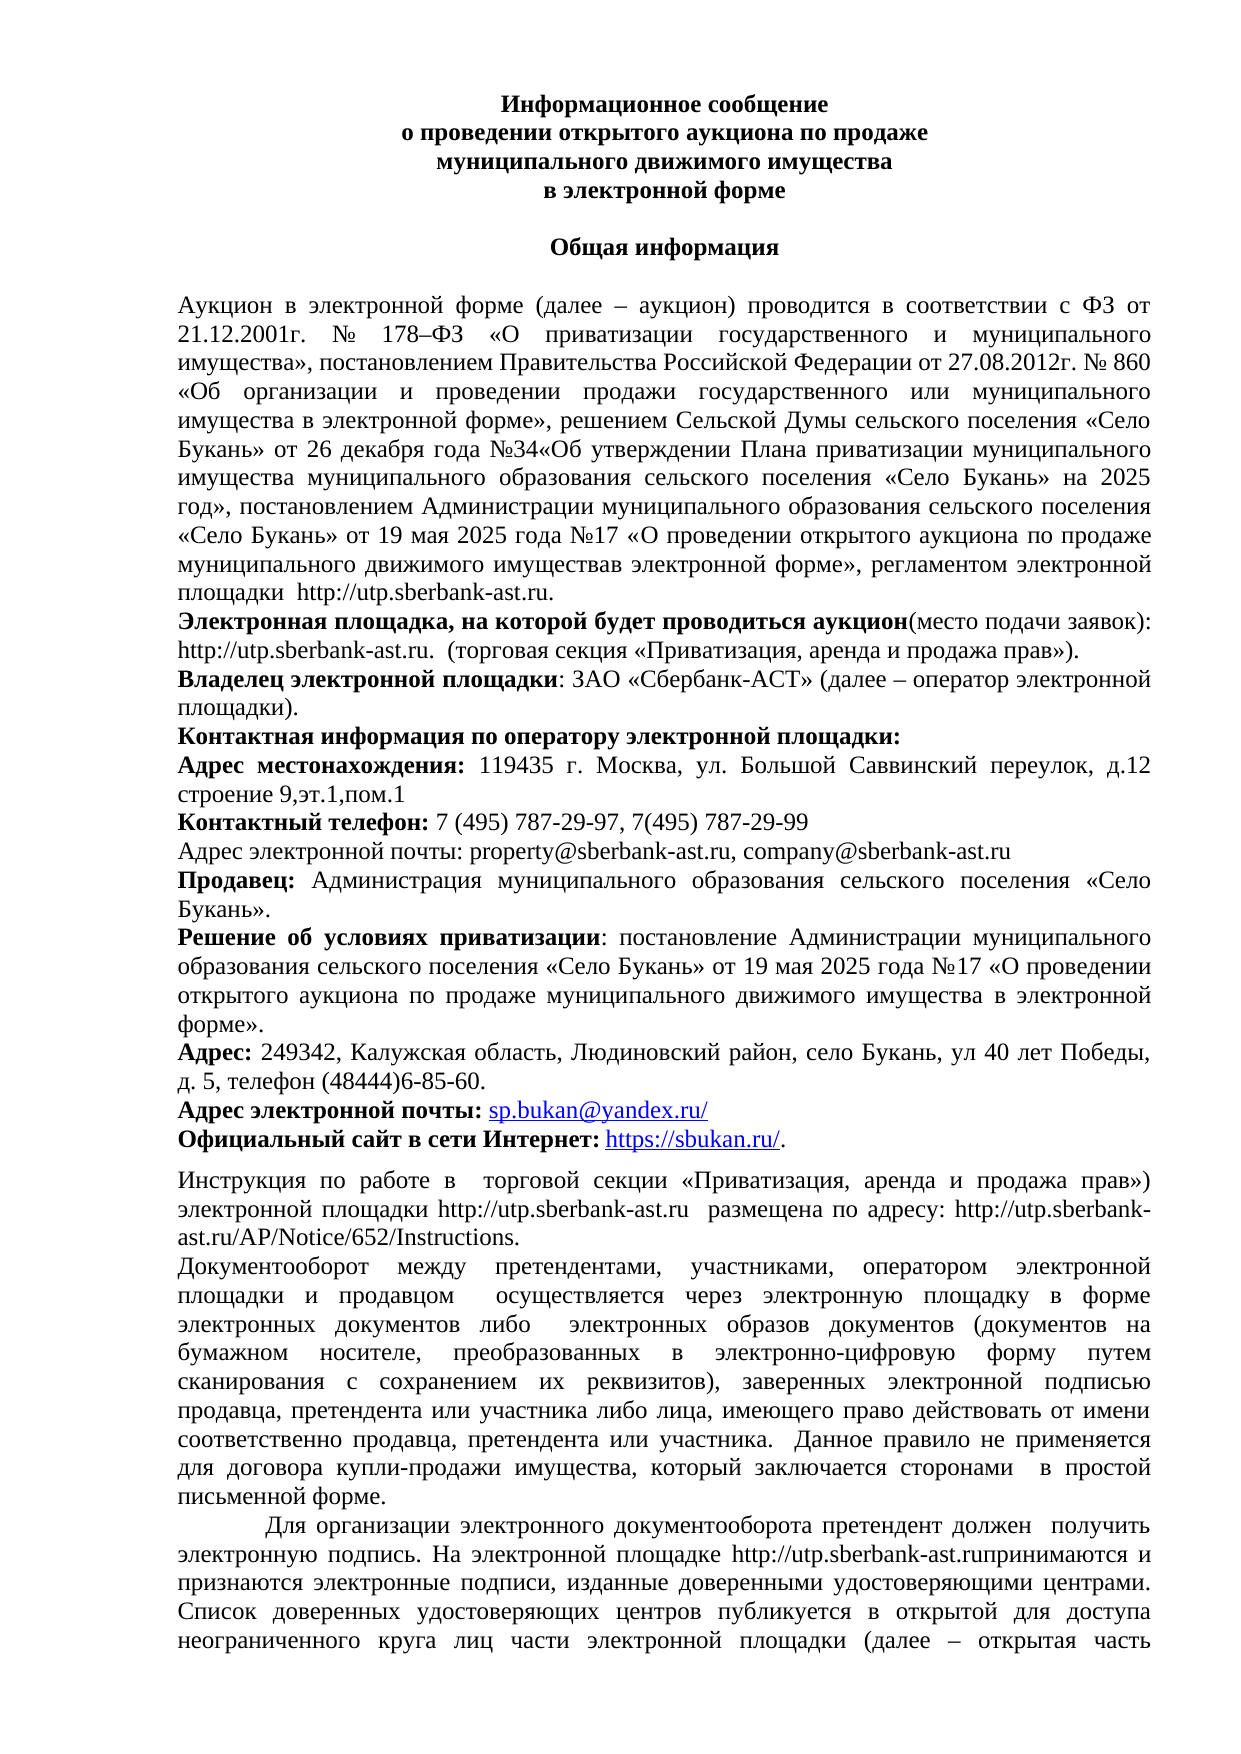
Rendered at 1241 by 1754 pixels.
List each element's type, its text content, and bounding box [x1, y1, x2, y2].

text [177, 1510, 1152, 1654]
text о проведении открытого аукциона по продаже [177, 117, 1152, 146]
text Информационное сообщение [177, 89, 1152, 117]
text Продавец: Администрация муниципального образования сельского поселения «Село Букань». [177, 865, 1152, 922]
text Аукцион в электронной форме (далее – аукцион) проводится в соответствии с ФЗ от 21.12.2001г. № 178–ФЗ «О приватизации государственного и муниципального имущества», постановлением Правительства Российской Федерации от 27.08.2012г. № 860 «Об организации и проведении продажи государственного или муниципального имущества в электронной форме», решением Сельской Думы сельского поселения «Село Букань» от 26 декабря года №34«Об утверждении Плана приватизации муниципального имущества муниципального образования сельского поселения «Село Букань» на 2025 год», постановлением Администрации муниципального образования сельского поселения «Село Букань» от 19 мая 2025 года №17 «О проведении открытого аукциона по продаже муниципального движимого имуществав электронной форме», регламентом электронной площадки http://utp.sberbank-ast.ru. [177, 290, 1152, 606]
text Документооборот между претендентами, участниками, оператором электронной площадки и продавцом осуществляется через электронную площадку в форме электронных документов либо электронных образов документов (документов на бумажном носителе, преобразованных в электронно-цифровую форму путем сканирования с сохранением их реквизитов), заверенных электронной подписью продавца, претендента или участника либо лица, имеющего право действовать от имени соответственно продавца, претендента или участника. Данное правило не применяется для договора купли-продажи имущества, который заключается сторонами в простой письменной форме. [177, 1251, 1152, 1510]
text в электронной форме [177, 175, 1152, 204]
text Контактный телефон: 7 (495) 787-29-97, 7(495) 787-29-99 [177, 807, 1152, 836]
text Адрес электронной почты: sp.bukan@yandex.ru/ [177, 1095, 1152, 1124]
text Адрес: 249342, Калужская область, Людиновский район, село Букань, ул 40 лет Победы, д. 5, телефон (48444)6-85-60. [177, 1037, 1152, 1095]
text Решение об условиях приватизации: постановление Администрации муниципального образования сельского поселения «Село Букань» от 19 мая 2025 года №17 «О проведении открытого аукциона по продаже муниципального движимого имущества в электронной форме». [177, 922, 1152, 1037]
text Адрес электронной почты: property@sberbank-ast.ru, company@sberbank-ast.ru [177, 836, 1152, 865]
text Владелец электронной площадки: ЗАО «Сбербанк-АСТ» (далее – оператор электронной площадки). [177, 664, 1152, 721]
text Официальный сайт в сети Интернет: https://sbukan.ru/. [177, 1124, 1152, 1152]
text Адрес местонахождения: 119435 г. Москва, ул. Большой Саввинский переулок, д.12 строение 9,эт.1,пом.1 [177, 750, 1152, 807]
text муниципального движимого имущества [177, 146, 1152, 175]
text Общая информация [177, 232, 1152, 261]
text Инструкция по работе в торговой секции «Приватизация, аренда и продажа прав») электронной площадки http://utp.sberbank-ast.ru размещена по адресу: http://utp.sberbank-ast.ru/AP/Notice/652/Instructions. [177, 1165, 1152, 1251]
text Электронная площадка, на которой будет проводиться аукцион(место подачи заявок): http://utp.sberbank-ast.ru. (торговая секция «Приватизация, аренда и продажа прав»). [177, 606, 1152, 664]
text Контактная информация по оператору электронной площадки: [177, 721, 1152, 750]
